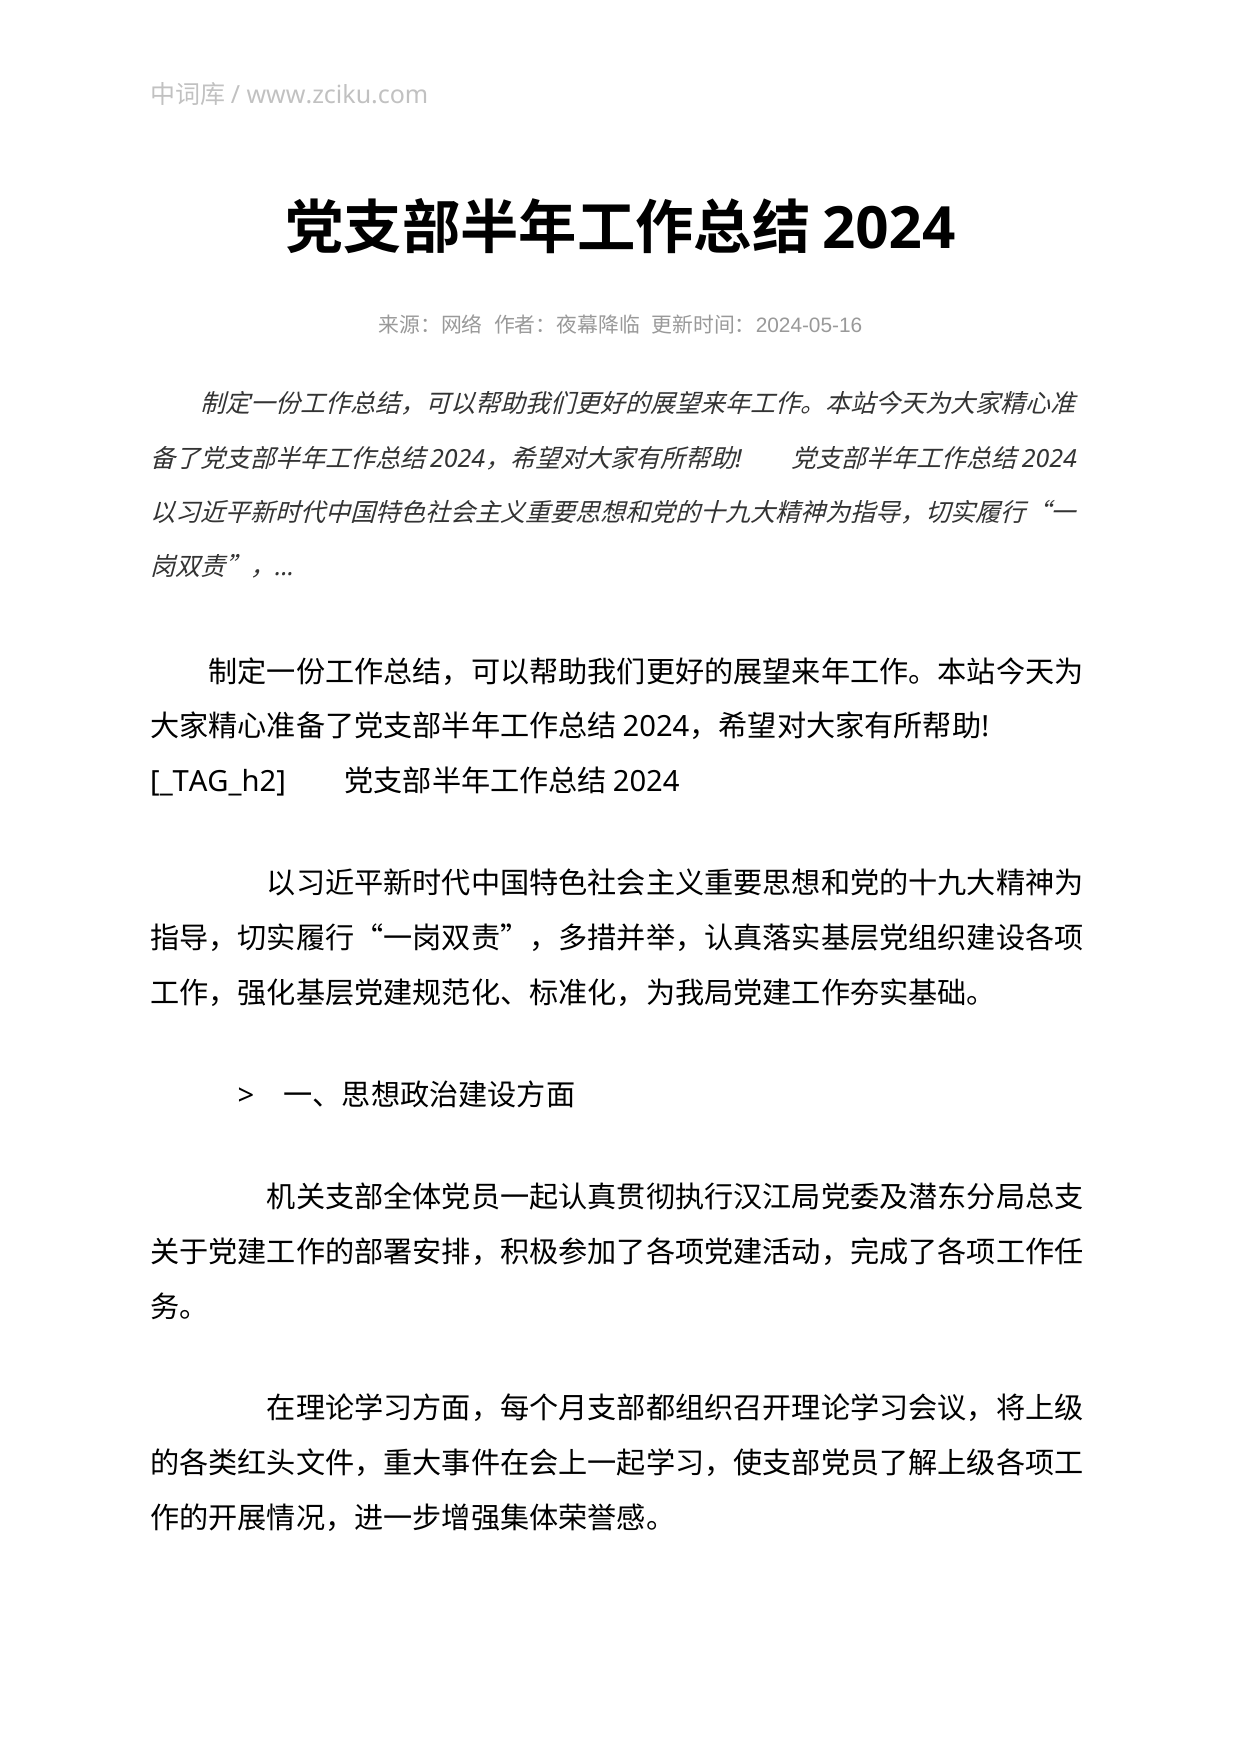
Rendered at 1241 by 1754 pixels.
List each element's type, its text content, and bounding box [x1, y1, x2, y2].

text > 一、思想政治建设方面 [150, 1072, 1090, 1114]
subtitle 党支部半年工作总结2024 [150, 181, 1090, 266]
text 机关支部全体党员一起认真贯彻执行汉江局党委及潜东分局总支关于党建工作的部署安排，积极参加了各项党建活动，完成了各项工作任务。 [150, 1173, 1090, 1326]
text 以习近平新时代中国特色社会主义重要思想和党的十九大精神为指导，切实履行“一岗双责”，多措并举，认真落实基层党组织建设各项工作，强化基层党建规范化、标准化，为我局党建工作夯实基础。 [150, 860, 1090, 1012]
text 制定一份工作总结，可以帮助我们更好的展望来年工作。本站今天为大家精心准备了党支部半年工作总结2024，希望对大家有所帮助![_TAG_h2] 党支部半年工作总结2024 [150, 648, 1090, 800]
text 在理论学习方面，每个月支部都组织召开理论学习会议，将上级的各类红头文件，重大事件在会上一起学习，使支部党员了解上级各项工作的开展情况，进一步增强集体荣誉感。 [150, 1385, 1090, 1537]
text 制定一份工作总结，可以帮助我们更好的展望来年工作。本站今天为大家精心准备了党支部半年工作总结2024，希望对大家有所帮助! 党支部半年工作总结2024 以习近平新时代中国特色社会主义重要思想和党的十九大精神为指导，切实履行“一岗双责”，... [150, 384, 1090, 583]
text 来源：网络 作者：夜幕降临 更新时间：2024-05-16 [150, 313, 1090, 337]
